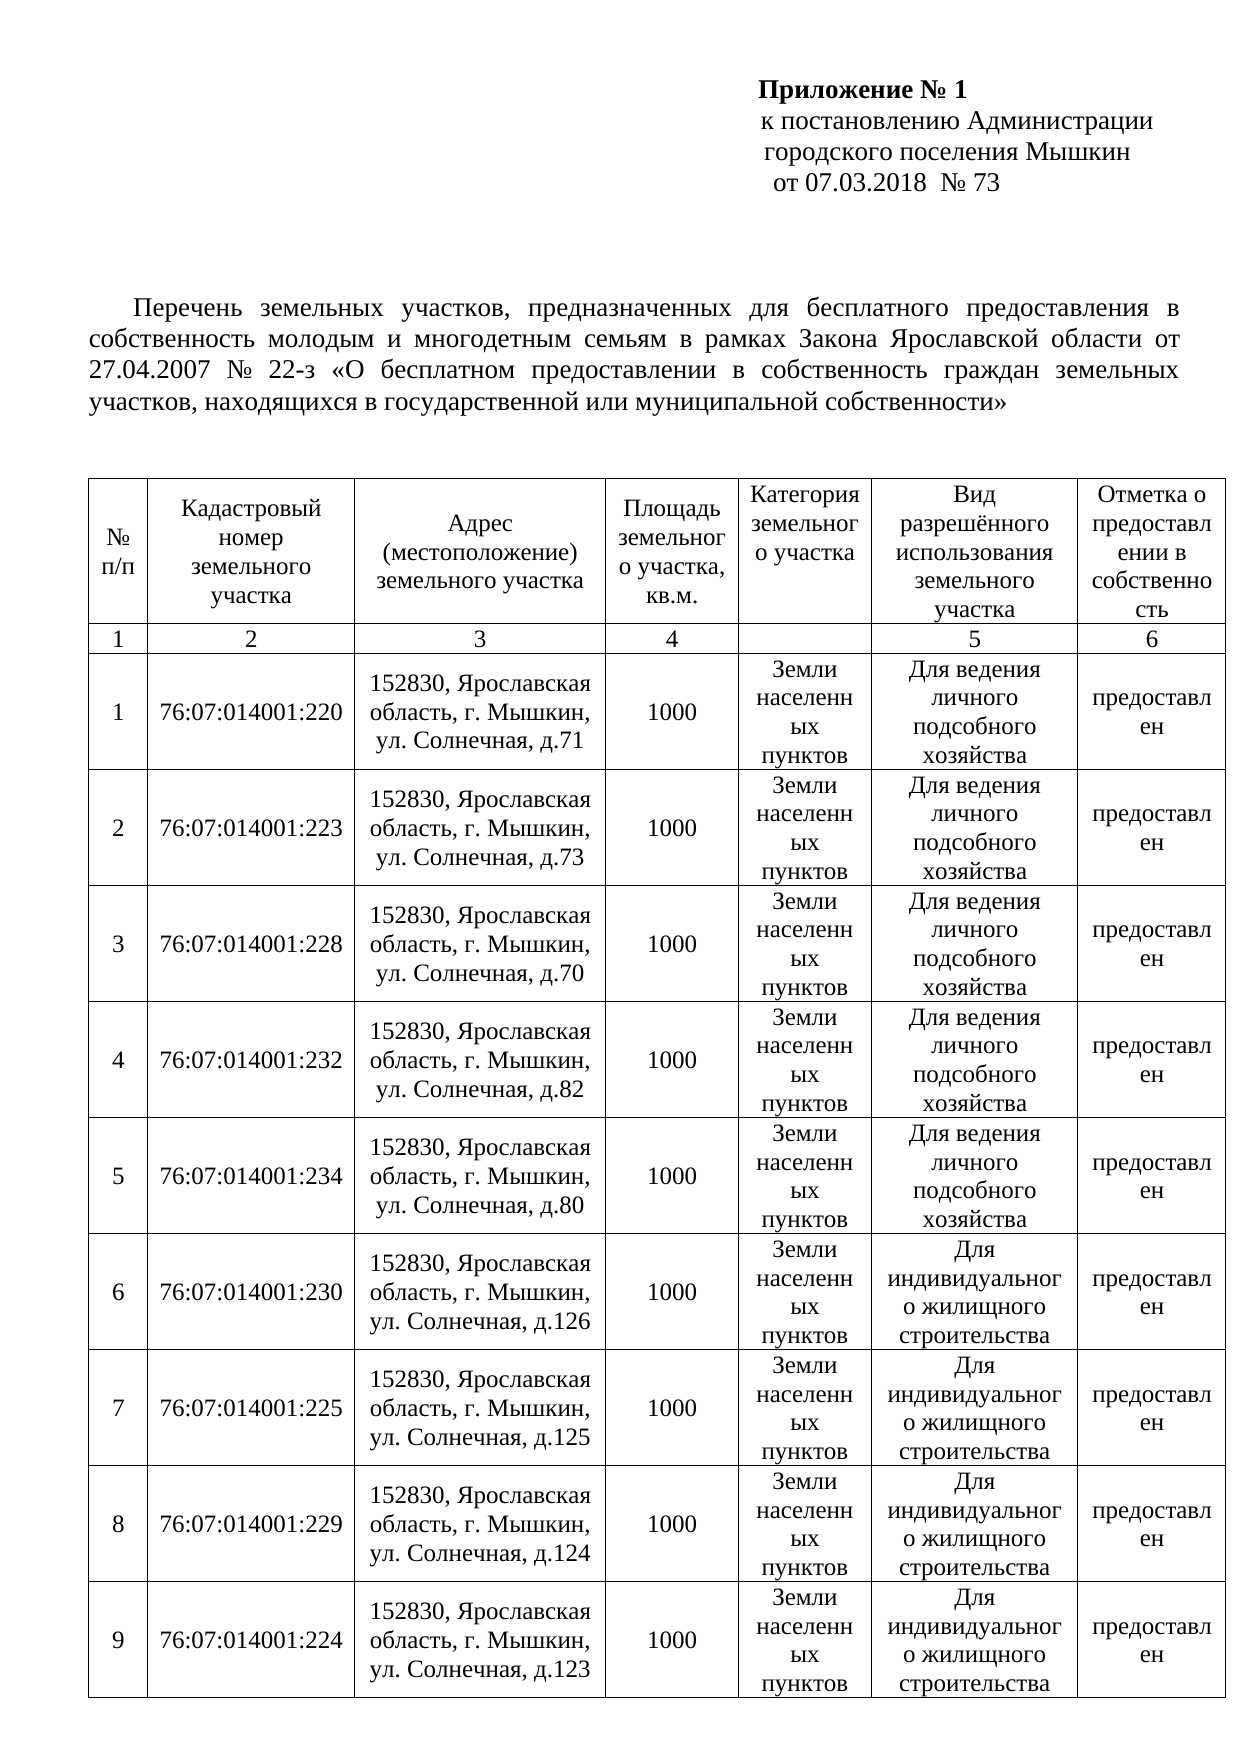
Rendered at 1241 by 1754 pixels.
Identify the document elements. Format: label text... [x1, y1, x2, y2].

table_cell 76:07:014001:229 [148, 1466, 354, 1581]
table_cell 76:07:014001:232 [148, 1002, 354, 1117]
table_cell 152830, Ярославская область, г. Мышкин, ул. Солнечная, д.82 [355, 1002, 605, 1117]
table_cell 1000 [606, 1002, 738, 1117]
table_cell предоставлен [1078, 1118, 1225, 1233]
table_cell 76:07:014001:234 [148, 1118, 354, 1233]
table_header Отметка о предоставлении в собственность [1078, 479, 1225, 623]
table_cell 152830, Ярославская область, г. Мышкин, ул. Солнечная, д.126 [355, 1234, 605, 1349]
table_header Площадь земельного участка, кв.м. [606, 479, 738, 623]
table_cell предоставлен [1078, 654, 1225, 769]
table_cell предоставлен [1078, 1582, 1225, 1697]
table_cell 1000 [606, 1118, 738, 1233]
table_cell Земли населенных пунктов [739, 1002, 871, 1117]
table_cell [739, 1582, 871, 1697]
table_cell 8 [89, 1466, 147, 1581]
table_cell 152830, Ярославская область, г. Мышкин, ул. Солнечная, д.73 [355, 770, 605, 885]
table_cell 1 [89, 624, 147, 653]
text Перечень земельных участков, предназначенных для бесплатного предоставления в собственность молодым и многодетным семьям в рамках Закона Ярославской области от 27.04.2007 № 22-з «О бесплатном предоставлении в собственность граждан земельных участков, находящихся в государственной или муниципальной собственности» [88, 291, 1181, 416]
table_cell Для индивидуального жилищного строительства [872, 1350, 1077, 1465]
table_cell 152830, Ярославская область, г. Мышкин, ул. Солнечная, д.80 [355, 1118, 605, 1233]
table_cell Для ведения личного подсобного хозяйства [872, 770, 1077, 885]
table_cell Земли населенных пунктов [739, 1466, 871, 1581]
table_header Адрес (местоположение) земельного участка [355, 479, 605, 623]
table_cell 5 [872, 624, 1077, 653]
table_cell 2 [89, 770, 147, 885]
table_cell 1000 [606, 654, 738, 769]
table_header Вид разрешённого использования земельного участка [872, 479, 1077, 623]
table_cell 152830, Ярославская область, г. Мышкин, ул. Солнечная, д.124 [355, 1466, 605, 1581]
table_cell Для ведения личного подсобного хозяйства [872, 1118, 1077, 1233]
table_cell 76:07:014001:225 [148, 1350, 354, 1465]
table_cell 6 [1078, 624, 1225, 653]
table_cell предоставлен [1078, 770, 1225, 885]
table_cell Земли населенных пунктов [739, 1350, 871, 1465]
table_cell предоставлен [1078, 1466, 1225, 1581]
table_header Категория земельного участка [739, 479, 871, 623]
table_cell 9 [89, 1582, 147, 1697]
table_cell 6 [89, 1234, 147, 1349]
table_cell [872, 1582, 1077, 1697]
table_cell 7 [89, 1350, 147, 1465]
title к постановлению Администрации [133, 104, 1181, 135]
table_cell Земли населенных пунктов [739, 886, 871, 1001]
title Приложение № 1 [133, 73, 1181, 104]
table_cell предоставлен [1078, 1350, 1225, 1465]
table_cell Для индивидуального жилищного строительства [872, 1466, 1077, 1581]
table_cell 152830, Ярославская область, г. Мышкин, ул. Солнечная, д.125 [355, 1350, 605, 1465]
table_cell 76:07:014001:223 [148, 770, 354, 885]
table_cell 76:07:014001:228 [148, 886, 354, 1001]
table_cell Земли населенных пунктов [739, 770, 871, 885]
table_header № п/п [89, 479, 147, 623]
table_cell 3 [89, 886, 147, 1001]
table_cell 4 [606, 624, 738, 653]
table_cell Земли населенных пунктов [739, 654, 871, 769]
table_cell 1000 [606, 1582, 738, 1697]
table_cell 1000 [606, 1350, 738, 1465]
table_cell предоставлен [1078, 886, 1225, 1001]
table_cell 152830, Ярославская область, г. Мышкин, ул. Солнечная, д.123 [355, 1582, 605, 1697]
table_cell Земли населенных пунктов [739, 1118, 871, 1233]
title от 07.03.2018 № 73 [133, 167, 1181, 198]
title городского поселения Мышкин [133, 135, 1181, 167]
table_cell предоставлен [1078, 1234, 1225, 1349]
table_cell 76:07:014001:224 [148, 1582, 354, 1697]
table_cell 76:07:014001:220 [148, 654, 354, 769]
table_cell 152830, Ярославская область, г. Мышкин, ул. Солнечная, д.70 [355, 886, 605, 1001]
table_cell Для ведения личного подсобного хозяйства [872, 654, 1077, 769]
table_cell 1 [89, 654, 147, 769]
table_cell 1000 [606, 1234, 738, 1349]
table_cell 1000 [606, 770, 738, 885]
table_cell 4 [89, 1002, 147, 1117]
table_cell 2 [148, 624, 354, 653]
table_cell 1000 [606, 886, 738, 1001]
table_cell Для индивидуального жилищного строительства [872, 1234, 1077, 1349]
table_cell Земли населенных пунктов [739, 1234, 871, 1349]
table_cell 152830, Ярославская область, г. Мышкин, ул. Солнечная, д.71 [355, 654, 605, 769]
table_cell предоставлен [1078, 1002, 1225, 1117]
table_cell 3 [355, 624, 605, 653]
table_cell [739, 624, 871, 653]
table_cell 76:07:014001:230 [148, 1234, 354, 1349]
table_cell 5 [89, 1118, 147, 1233]
table_header Кадастровый номер земельного участка [148, 479, 354, 623]
table_cell 1000 [606, 1466, 738, 1581]
table_cell Для ведения личного подсобного хозяйства [872, 886, 1077, 1001]
table_cell Для ведения личного подсобного хозяйства [872, 1002, 1077, 1117]
